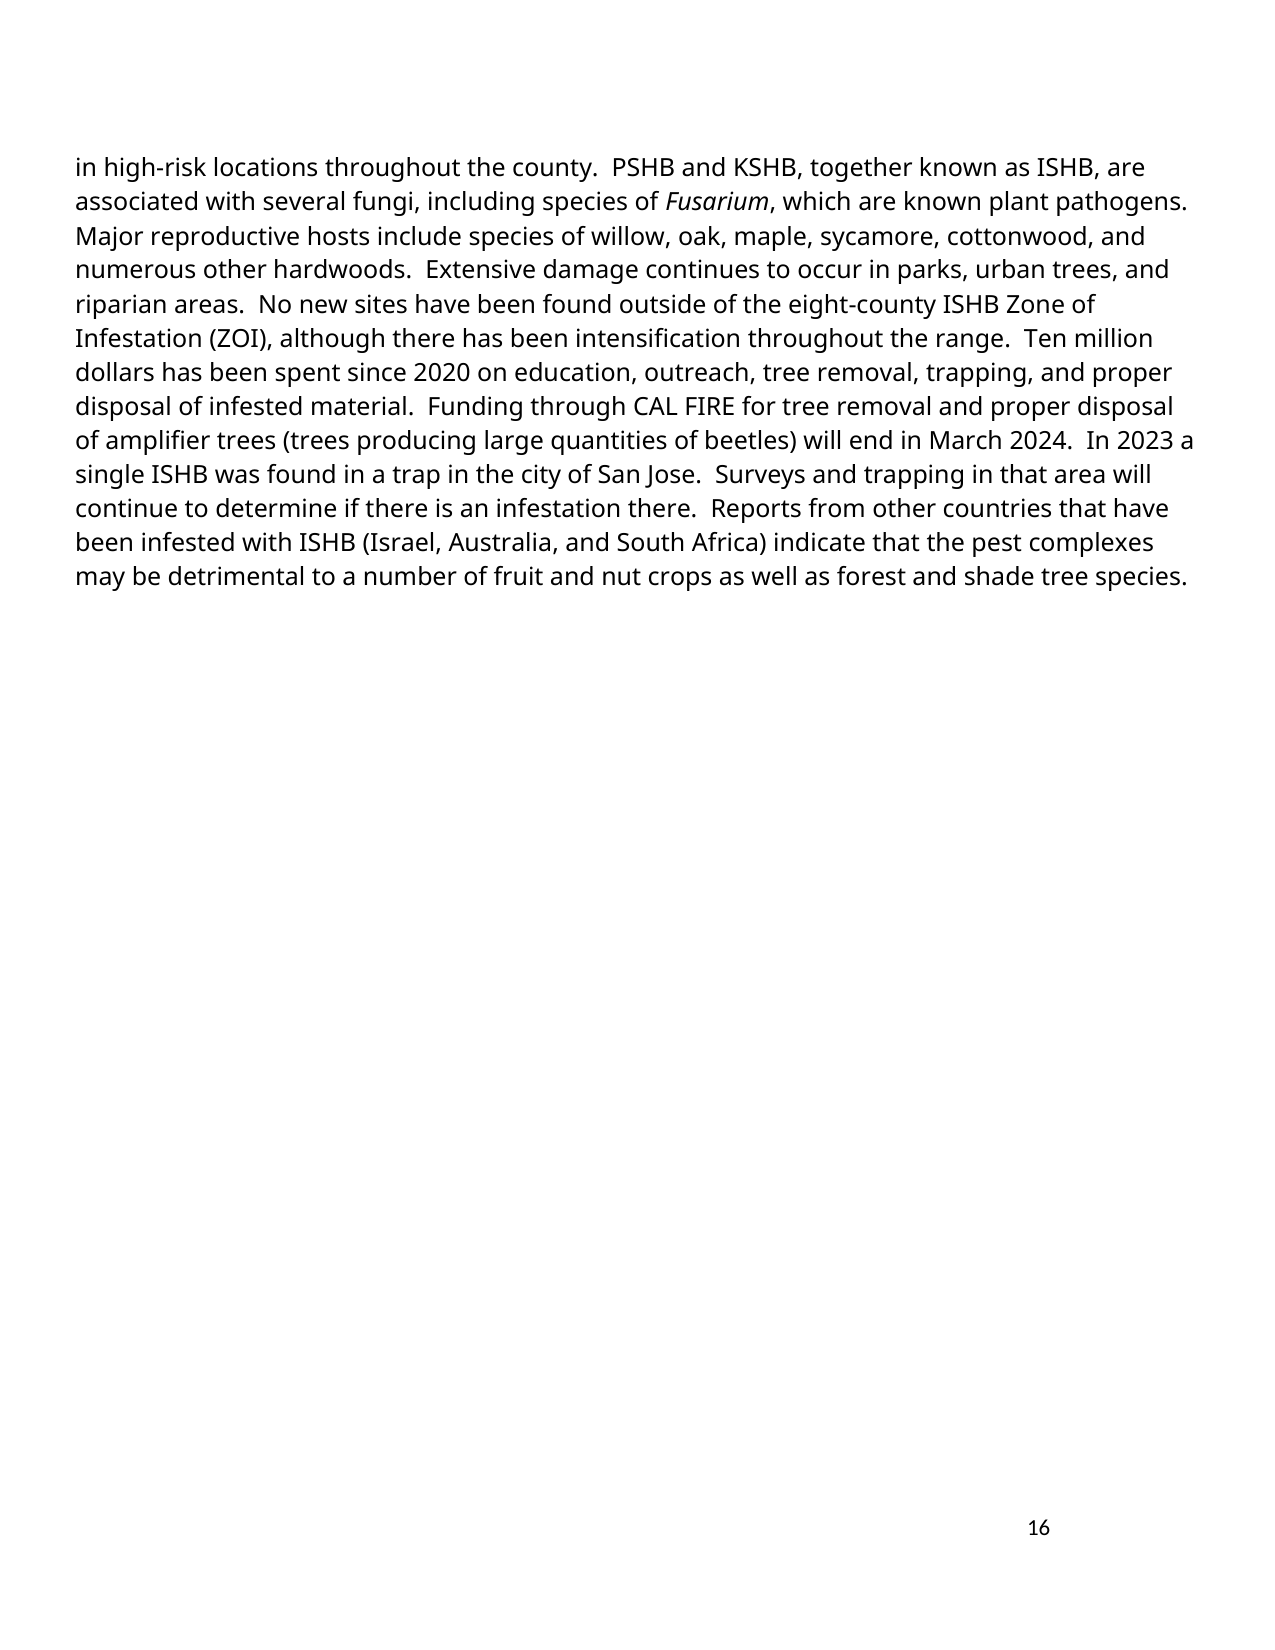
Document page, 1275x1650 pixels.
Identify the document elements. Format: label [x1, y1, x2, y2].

text [75, 150, 1200, 593]
